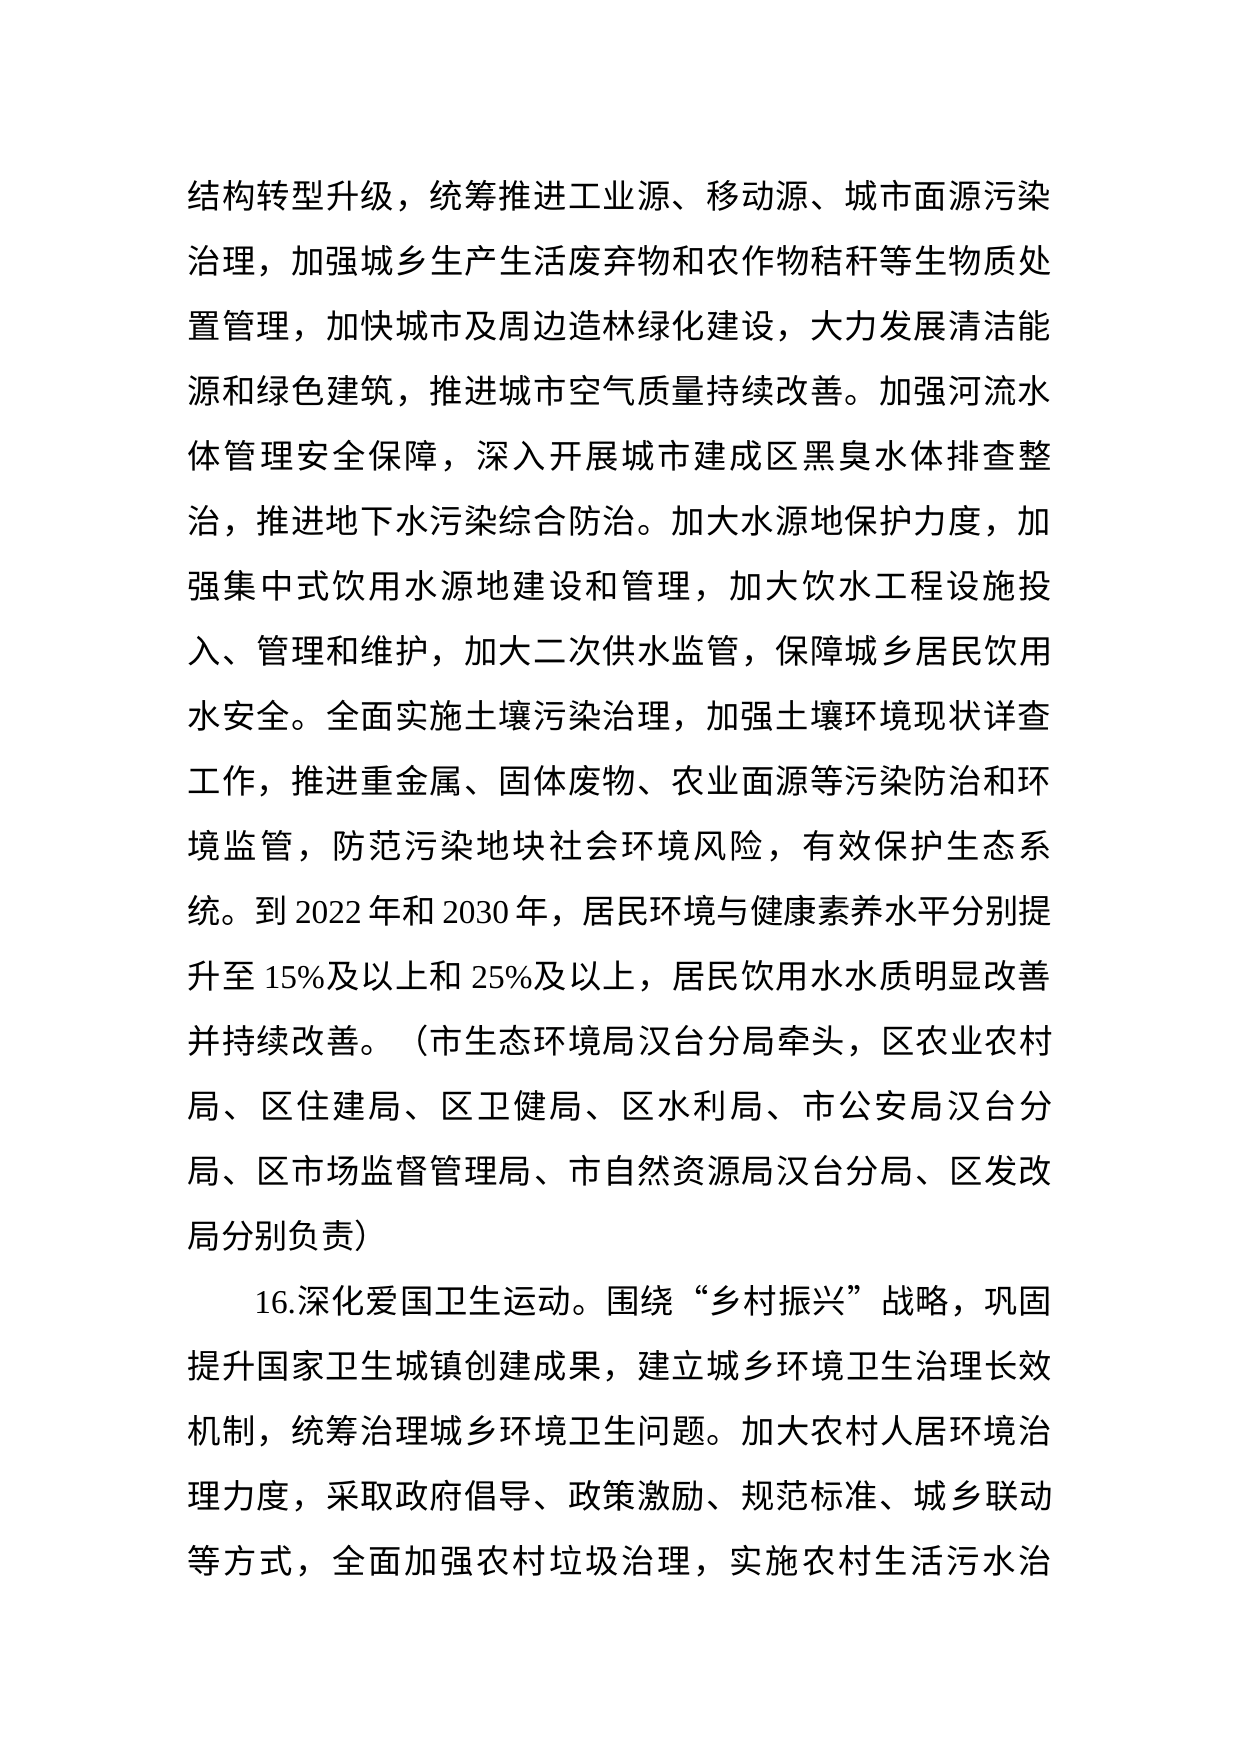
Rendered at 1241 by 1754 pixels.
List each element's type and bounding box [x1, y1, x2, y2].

text [187, 1267, 1053, 1592]
text [187, 162, 1053, 1267]
